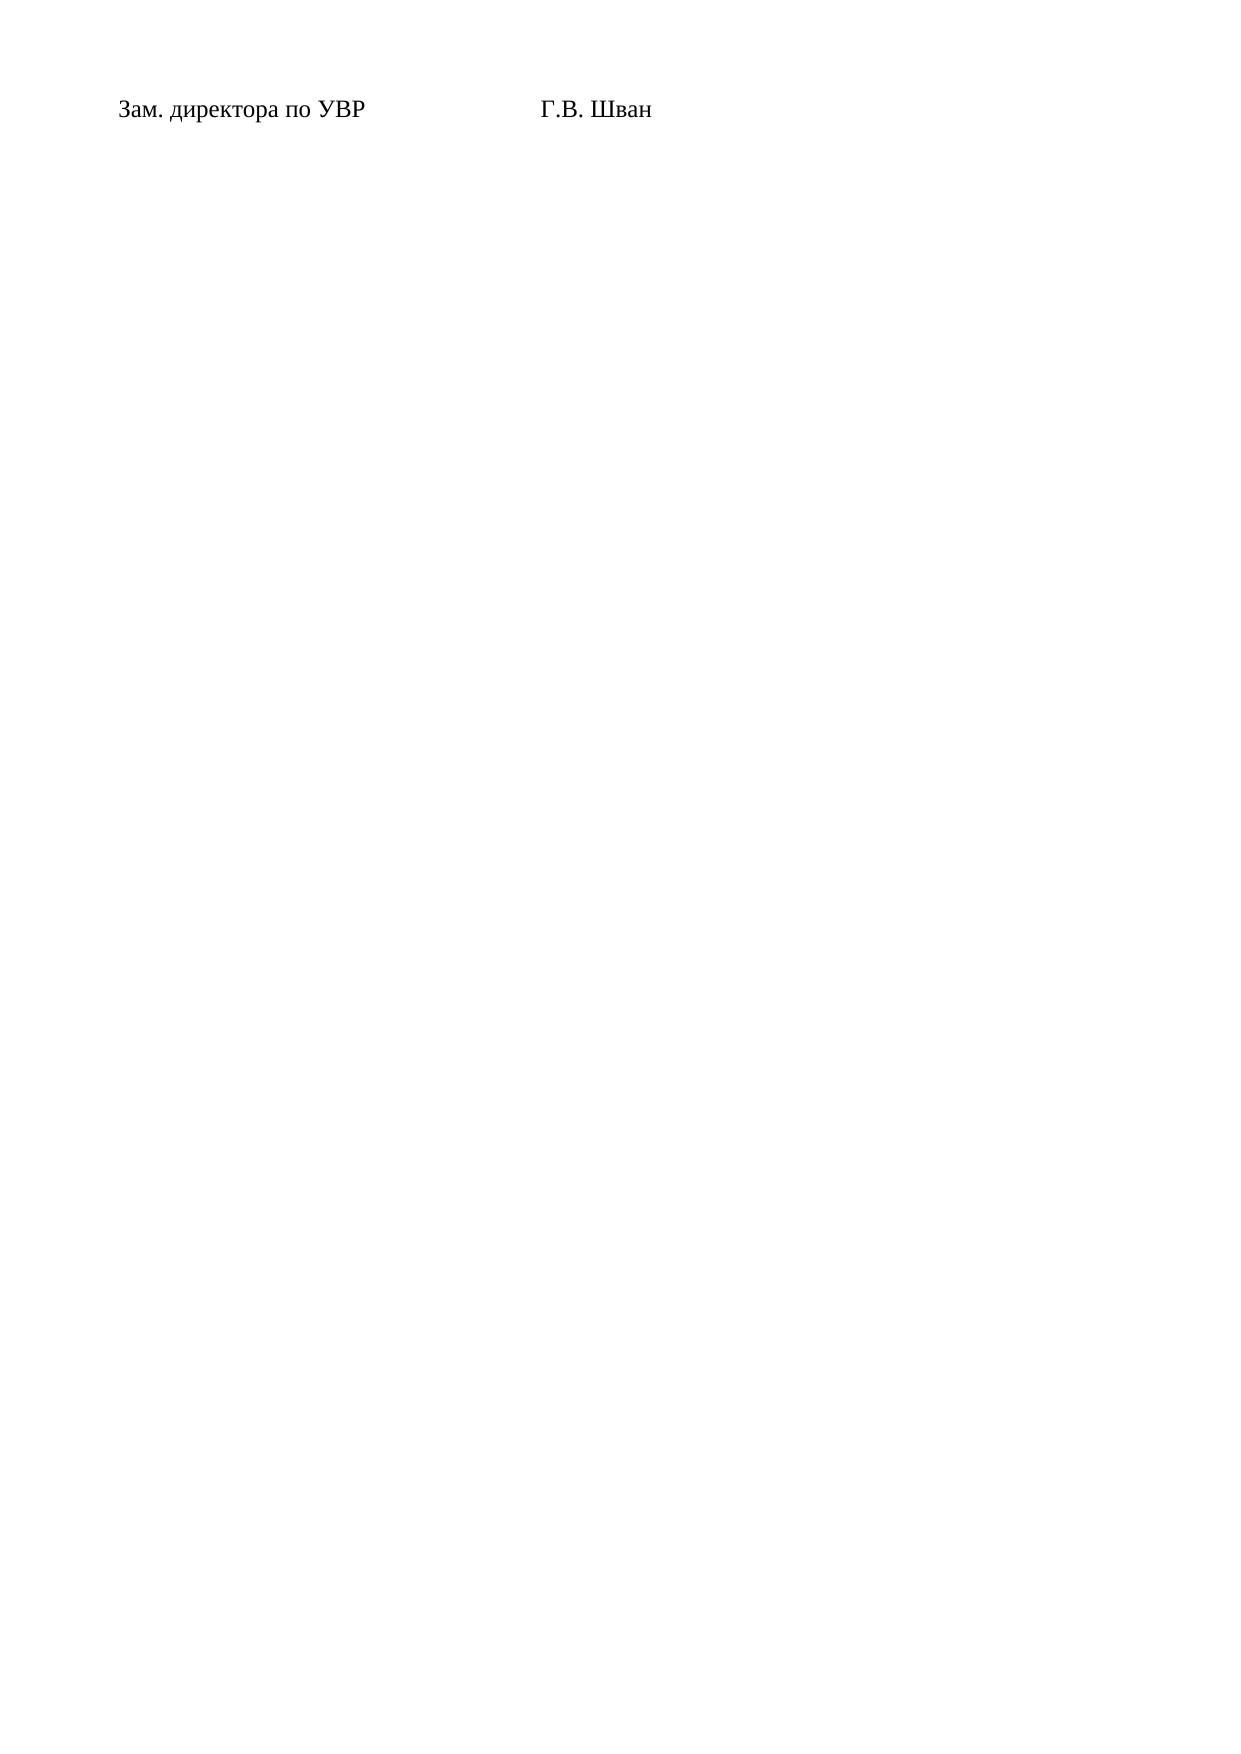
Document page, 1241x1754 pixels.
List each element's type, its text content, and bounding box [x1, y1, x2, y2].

text Зам. директора по УВР Г.В. Шван [118, 94, 1152, 122]
